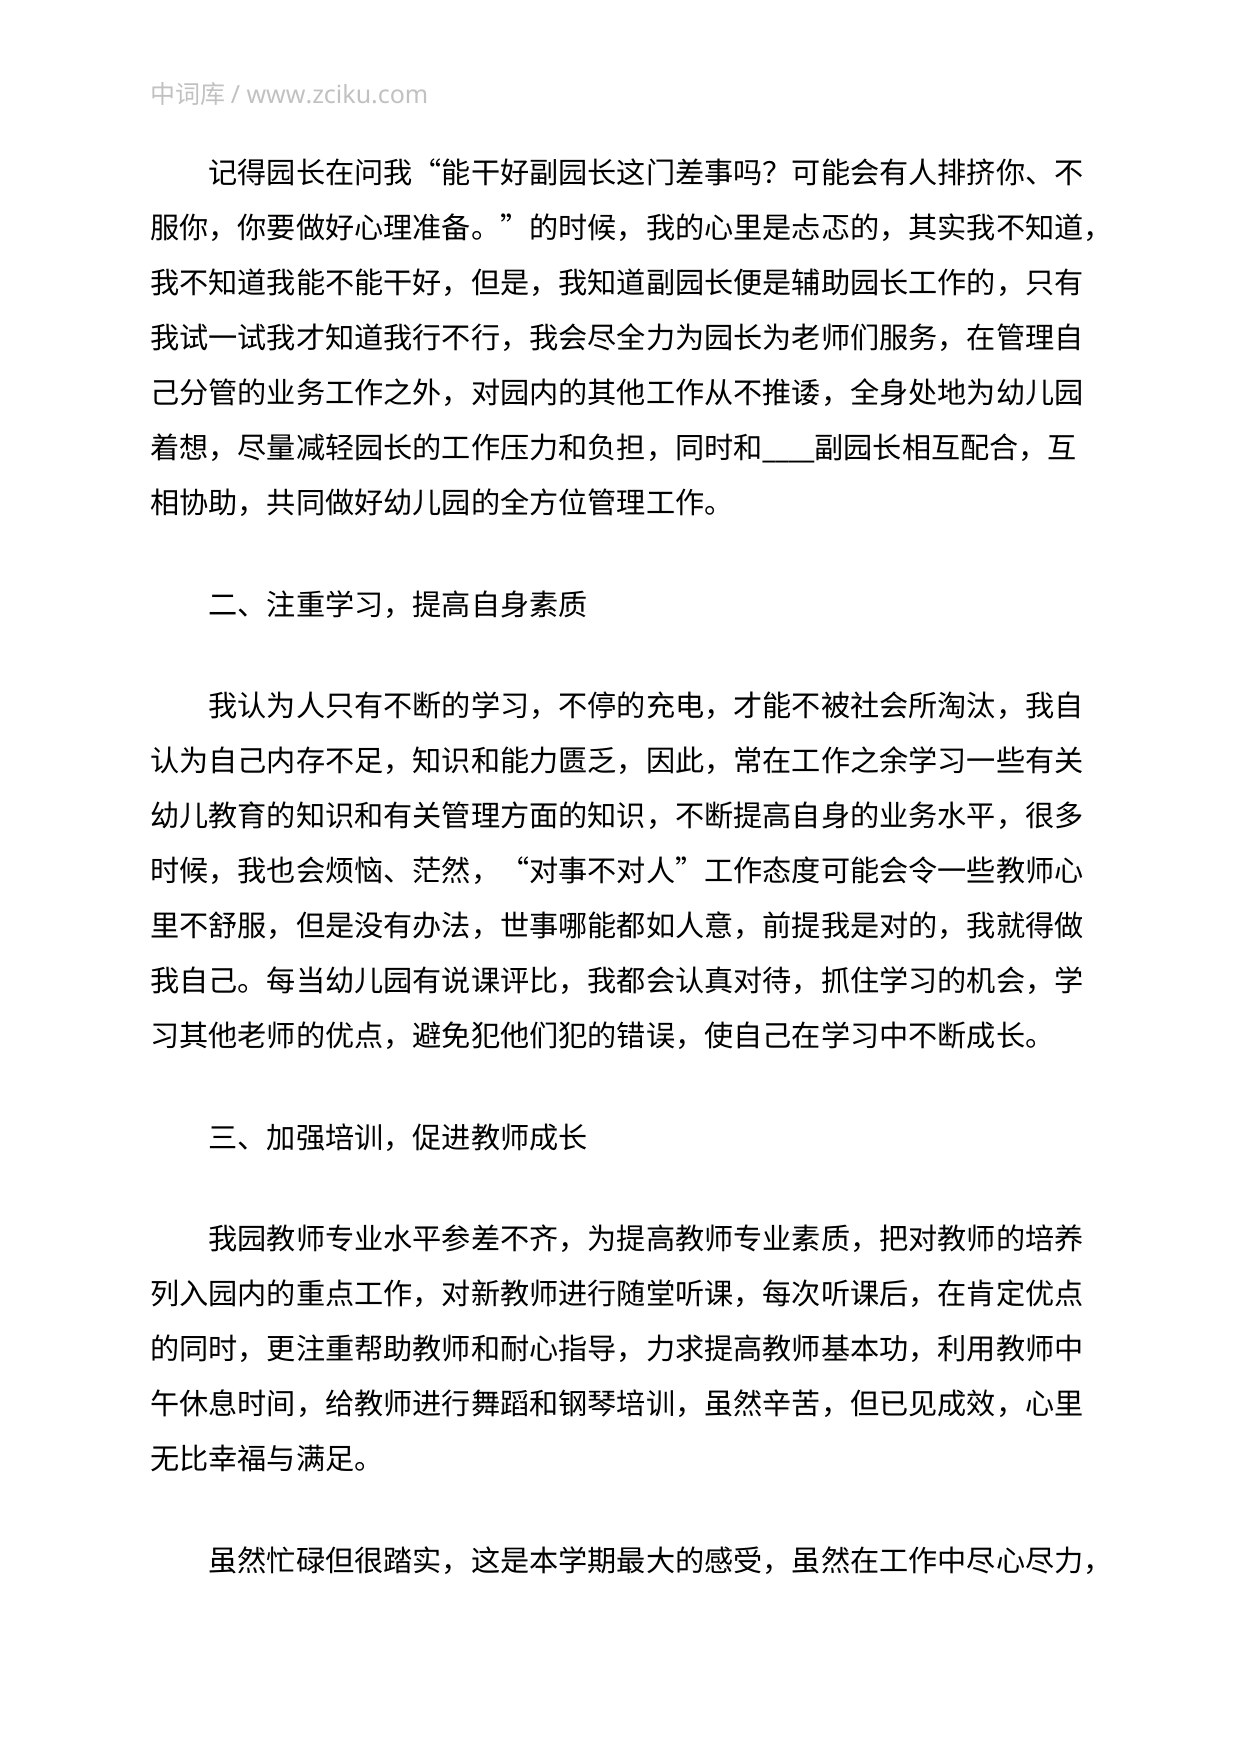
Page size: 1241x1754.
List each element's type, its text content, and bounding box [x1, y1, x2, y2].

text 我认为人只有不断的学习，不停的充电，才能不被社会所淘汰，我自认为自己内存不足，知识和能力匮乏，因此，常在工作之余学习一些有关幼儿教育的知识和有关管理方面的知识，不断提高自身的业务水平，很多时候，我也会烦恼、茫然，“对事不对人”工作态度可能会令一些教师心里不舒服，但是没有办法，世事哪能都如人意，前提我是对的，我就得做我自己。每当幼儿园有说课评比，我都会认真对待，抓住学习的机会，学习其他老师的优点，避免犯他们犯的错误，使自己在学习中不断成长。 [150, 683, 1090, 1055]
text 二、注重学习，提高自身素质 [150, 581, 1090, 623]
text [150, 1537, 1090, 1579]
text 我园教师专业水平参差不齐，为提高教师专业素质，把对教师的培养列入园内的重点工作，对新教师进行随堂听课，每次听课后，在肯定优点的同时，更注重帮助教师和耐心指导，力求提高教师基本功，利用教师中午休息时间，给教师进行舞蹈和钢琴培训，虽然辛苦，但已见成效，心里无比幸福与满足。 [150, 1216, 1090, 1478]
text 三、加强培训，促进教师成长 [150, 1114, 1090, 1156]
text 记得园长在问我“能干好副园长这门差事吗？可能会有人排挤你、不服你，你要做好心理准备。”的时候，我的心里是忐忑的，其实我不知道，我不知道我能不能干好，但是，我知道副园长便是辅助园长工作的，只有我试一试我才知道我行不行，我会尽全力为园长为老师们服务，在管理自己分管的业务工作之外，对园内的其他工作从不推诿，全身处地为幼儿园着想，尽量减轻园长的工作压力和负担，同时和____副园长相互配合，互相协助，共同做好幼儿园的全方位管理工作。 [150, 150, 1090, 522]
